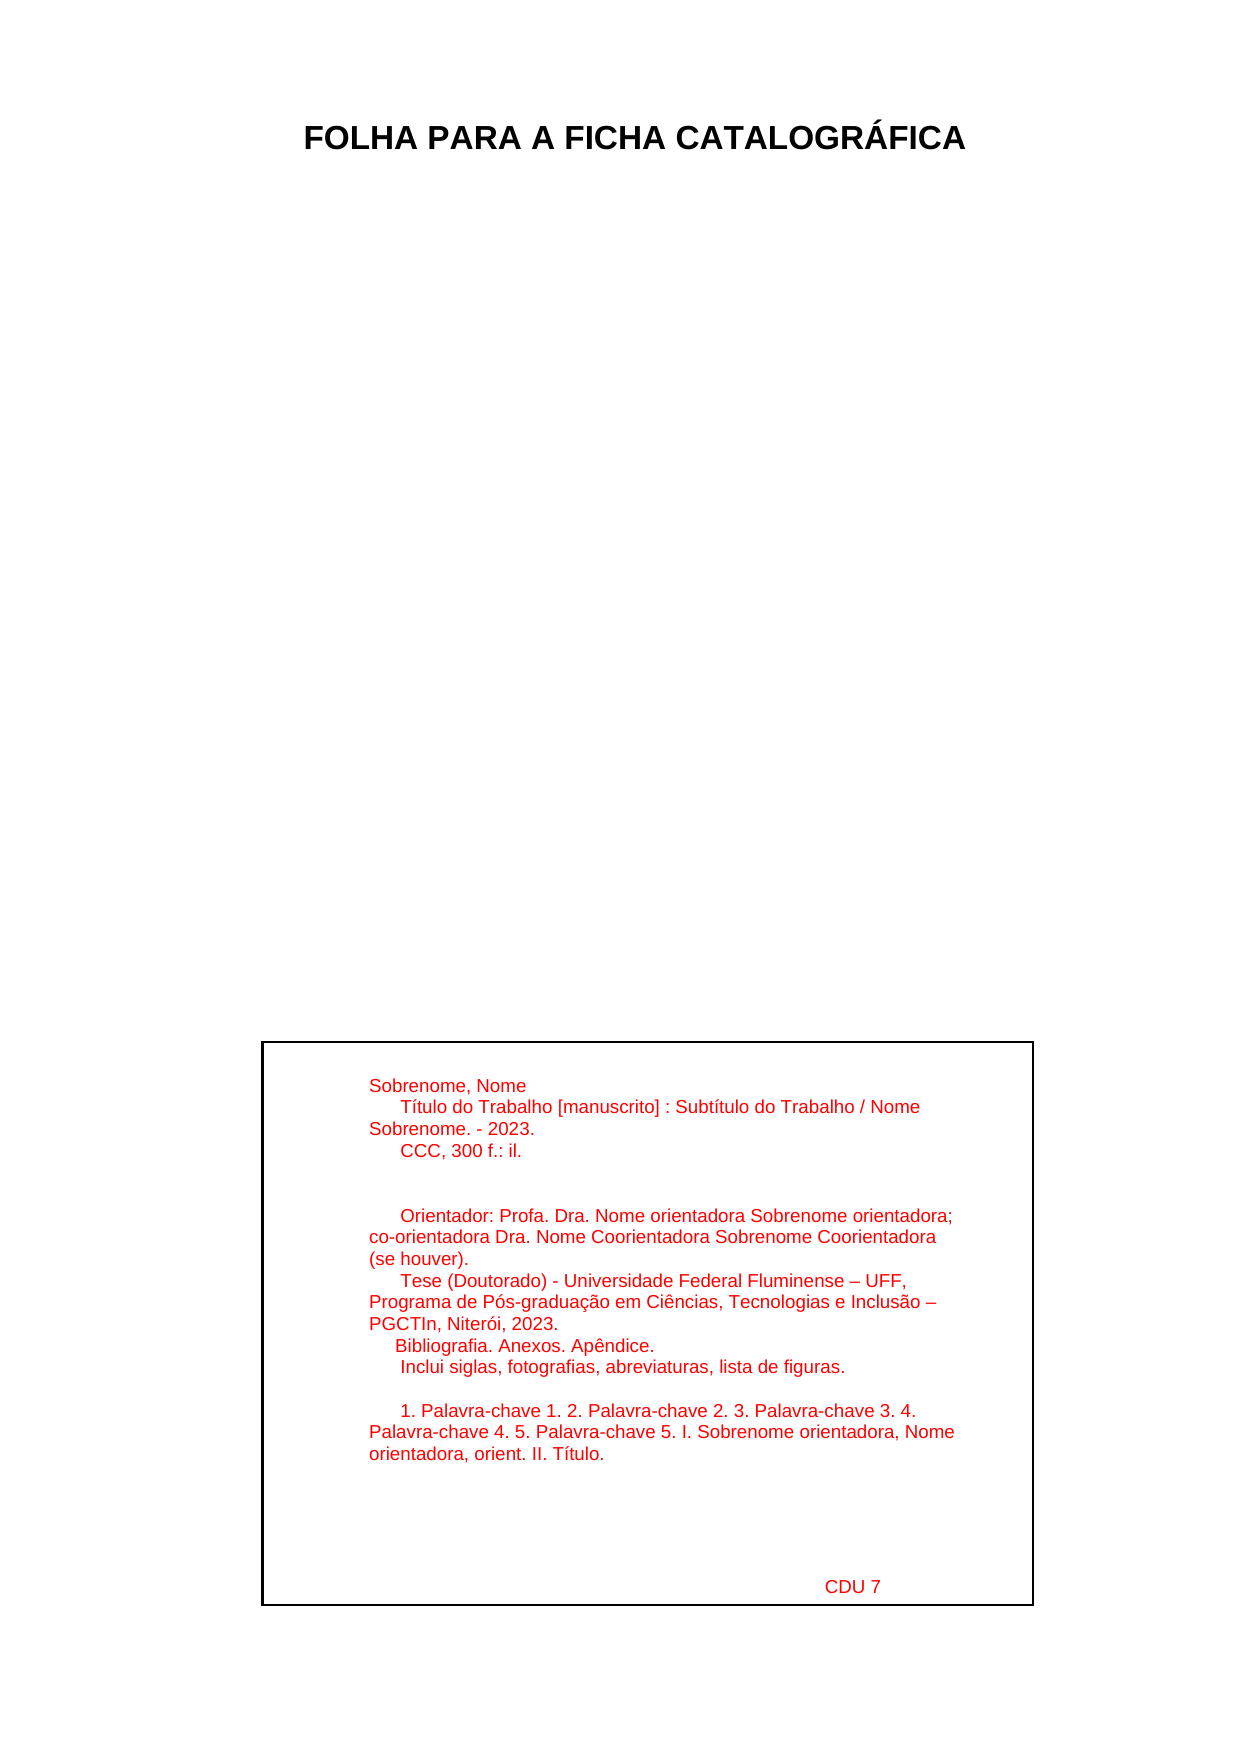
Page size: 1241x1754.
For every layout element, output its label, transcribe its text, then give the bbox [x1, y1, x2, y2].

title folha para a FICHA CATALOGRÁFICA [177, 118, 1092, 157]
